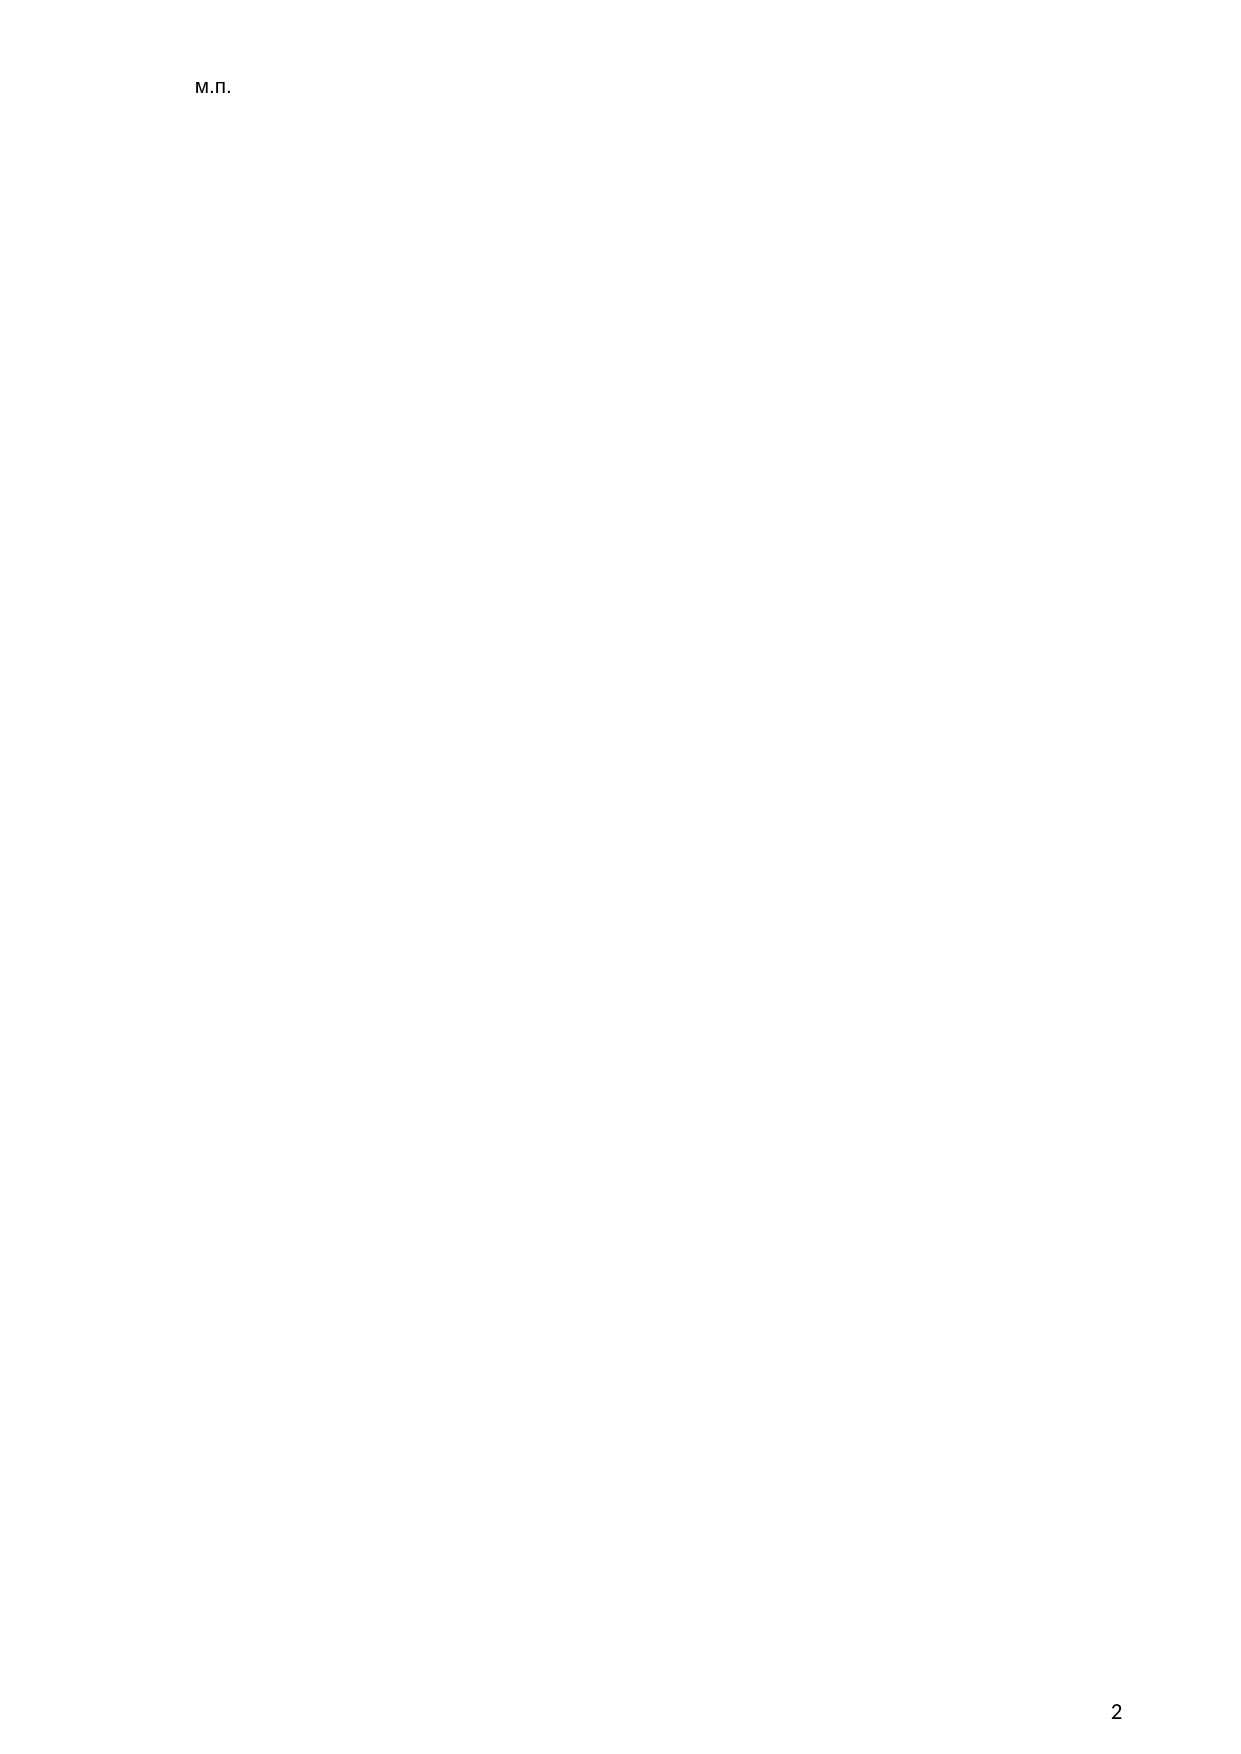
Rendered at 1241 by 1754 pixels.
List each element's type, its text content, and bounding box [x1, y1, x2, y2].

text м.п. [177, 74, 1122, 98]
